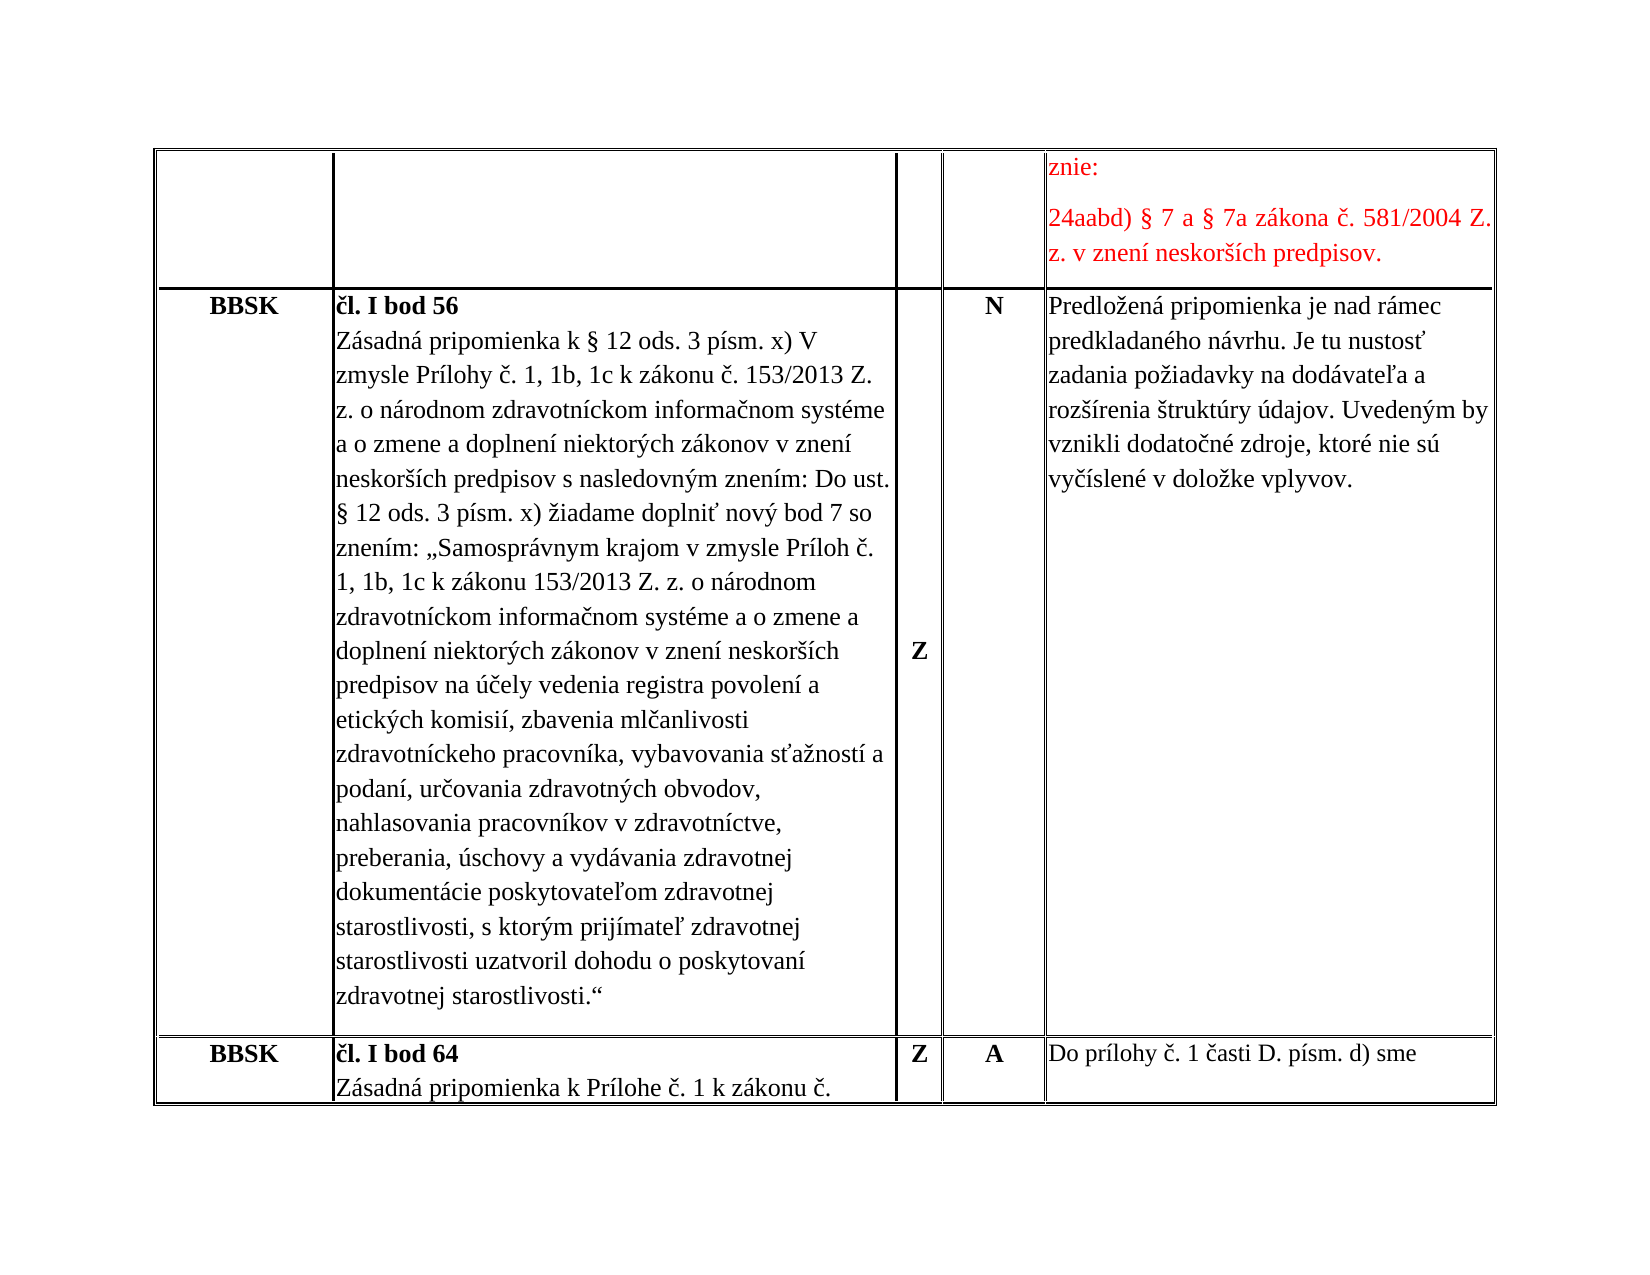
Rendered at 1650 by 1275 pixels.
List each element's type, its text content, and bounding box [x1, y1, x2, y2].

table_cell BBSK [157, 1035, 333, 1102]
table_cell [333, 151, 896, 287]
table_cell Z [896, 151, 943, 287]
table_cell Predložená pripomienka je nad rámec predkladaného návrhu. Je tu nustosť zadania požiadavky na dodávateľa a rozšírenia štruktúry údajov. Uvedeným by vznikli dodatočné zdroje, ktoré nie sú vyčíslené v doložke vplyvov. [1047, 287, 1494, 1034]
table_cell N [944, 290, 1044, 1034]
table_cell čl. I bod 56 Zásadná pripomienka k § 12 ods. 3 písm. x) V zmysle Prílohy č. 1, 1b, 1c k zákonu č. 153/2013 Z. z. o národnom zdravotníckom informačnom systéme a o zmene a doplnení niektorých zákonov v znení neskorších predpisov s nasledovným znením: Do ust. § 12 ods. 3 písm. x) žiadame doplniť nový bod 7 so znením: „Samosprávnym krajom v zmysle Príloh č. 1, 1b, 1c k zákonu 153/2013 Z. z. o národnom zdravotníckom informačnom systéme a o zmene a doplnení niektorých zákonov v znení neskorších predpisov na účely vedenia registra povolení a etických komisií, zbavenia mlčanlivosti zdravotníckeho pracovníka, vybavovania sťažností a podaní, určovania zdravotných obvodov, nahlasovania pracovníkov v zdravotníctve, preberania, úschovy a vydávania zdravotnej dokumentácie poskytovateľom zdravotnej starostlivosti, s ktorým prijímateľ zdravotnej starostlivosti uzatvoril dohodu o poskytovaní zdravotnej starostlivosti.“ [335, 290, 895, 1034]
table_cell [333, 1038, 896, 1102]
table_cell ČA [943, 151, 1046, 287]
table_cell AZZZ SR [157, 151, 333, 287]
table_cell Z [898, 290, 941, 1034]
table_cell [1046, 151, 1494, 287]
table_cell BBSK [157, 287, 332, 1034]
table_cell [1046, 1035, 1494, 1102]
table_cell Z [896, 1038, 943, 1102]
table_cell A [943, 1038, 1046, 1102]
